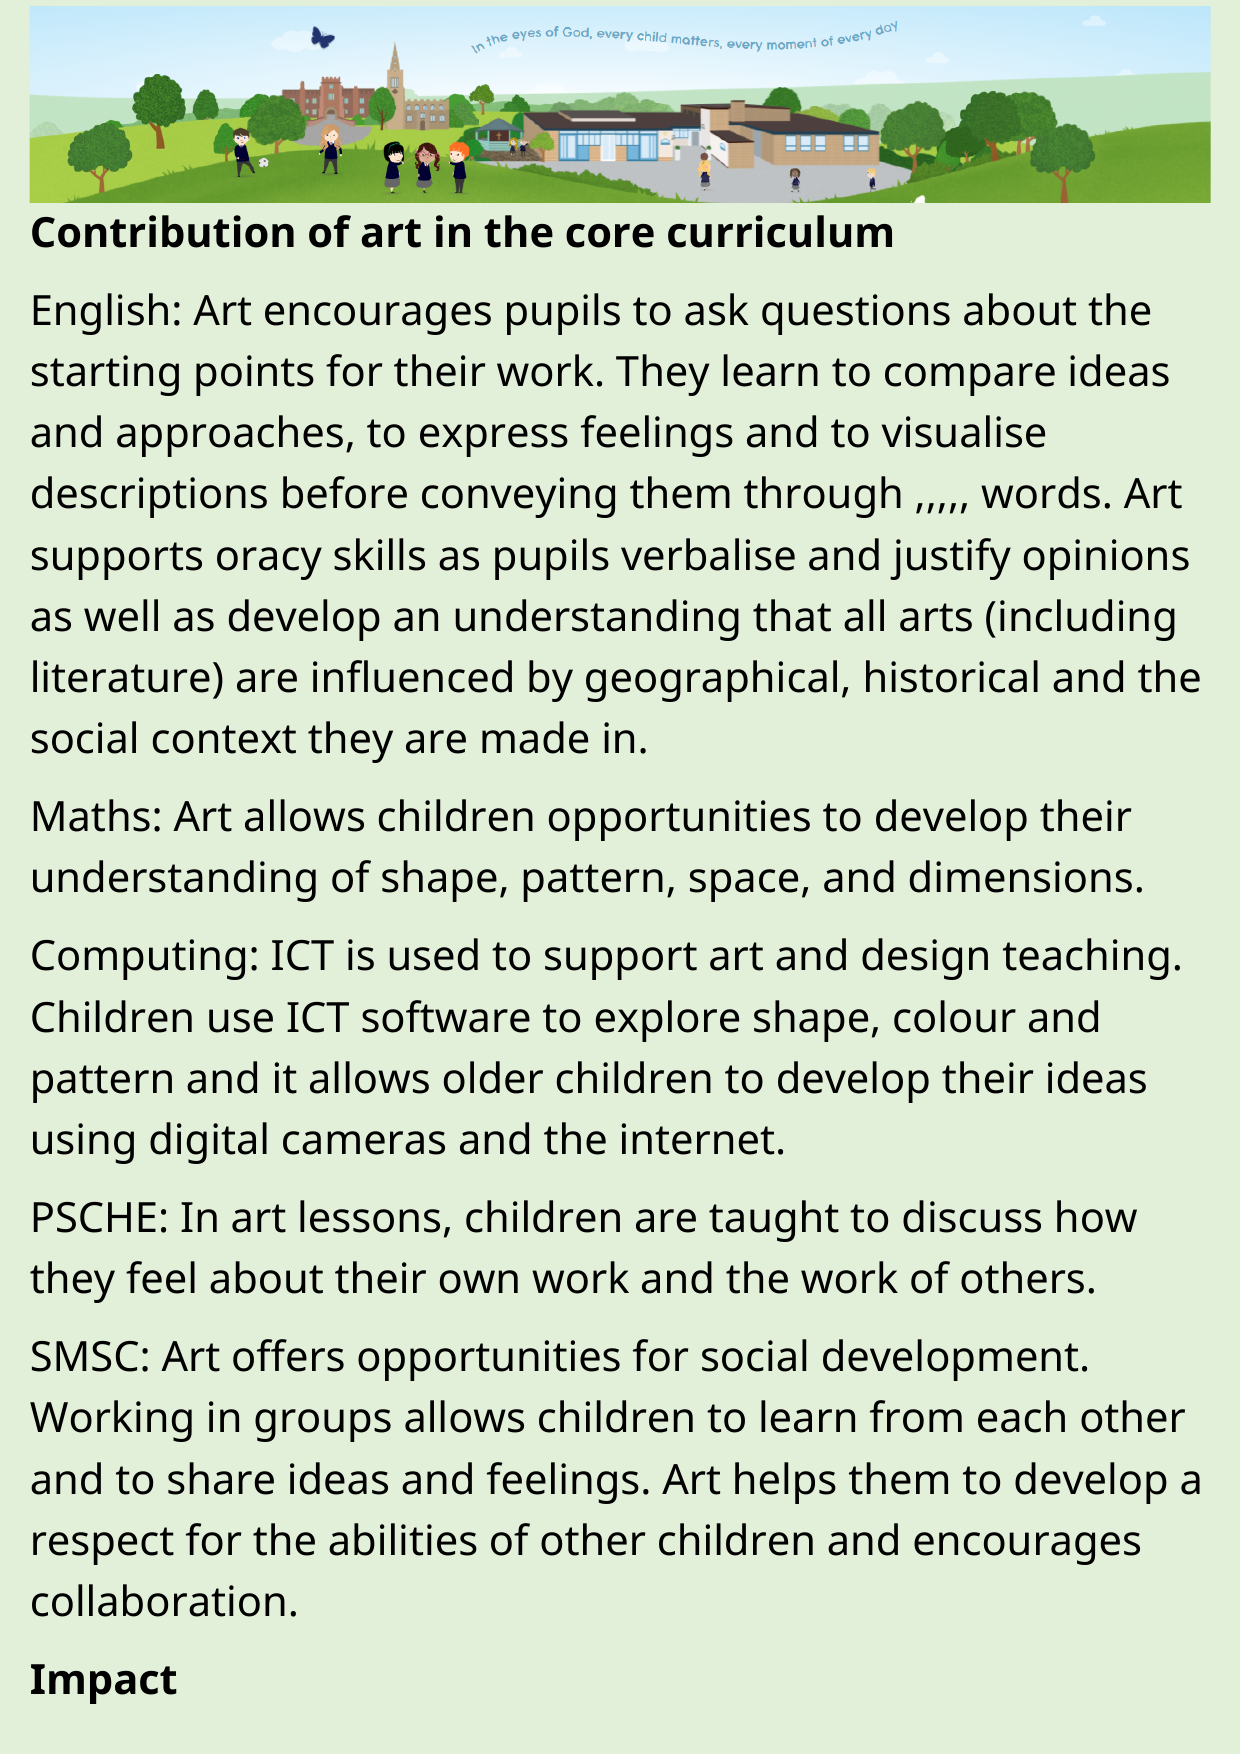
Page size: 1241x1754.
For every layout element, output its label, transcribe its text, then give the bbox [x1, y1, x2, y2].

text English: Art encourages pupils to ask questions about the starting points for their work. They learn to compare ideas and approaches, to express feelings and to visualise descriptions before conveying them through ,,,,, words. Art supports oracy skills as pupils verbalise and justify opinions as well as develop an understanding that all arts (including literature) are influenced by geographical, historical and the social context they are made in. [29, 280, 1228, 766]
text Contribution of art in the core curriculum [29, 202, 1228, 259]
text Impact [29, 1650, 1228, 1707]
text Maths: Art allows children opportunities to develop their understanding of shape, pattern, space, and dimensions. [29, 787, 1228, 905]
picture [29, 6, 1211, 203]
text Computing: ICT is used to support art and design teaching. Children use ICT software to explore shape, colour and pattern and it allows older children to develop their ideas using digital cameras and the internet. [29, 926, 1228, 1167]
text PSCHE: In art lessons, children are taught to discuss how they feel about their own work and the work of others. [29, 1188, 1228, 1306]
text SMSC: Art offers opportunities for social development. Working in groups allows children to learn from each other and to share ideas and feelings. Art helps them to develop a respect for the abilities of other children and encourages collaboration. [29, 1327, 1228, 1629]
